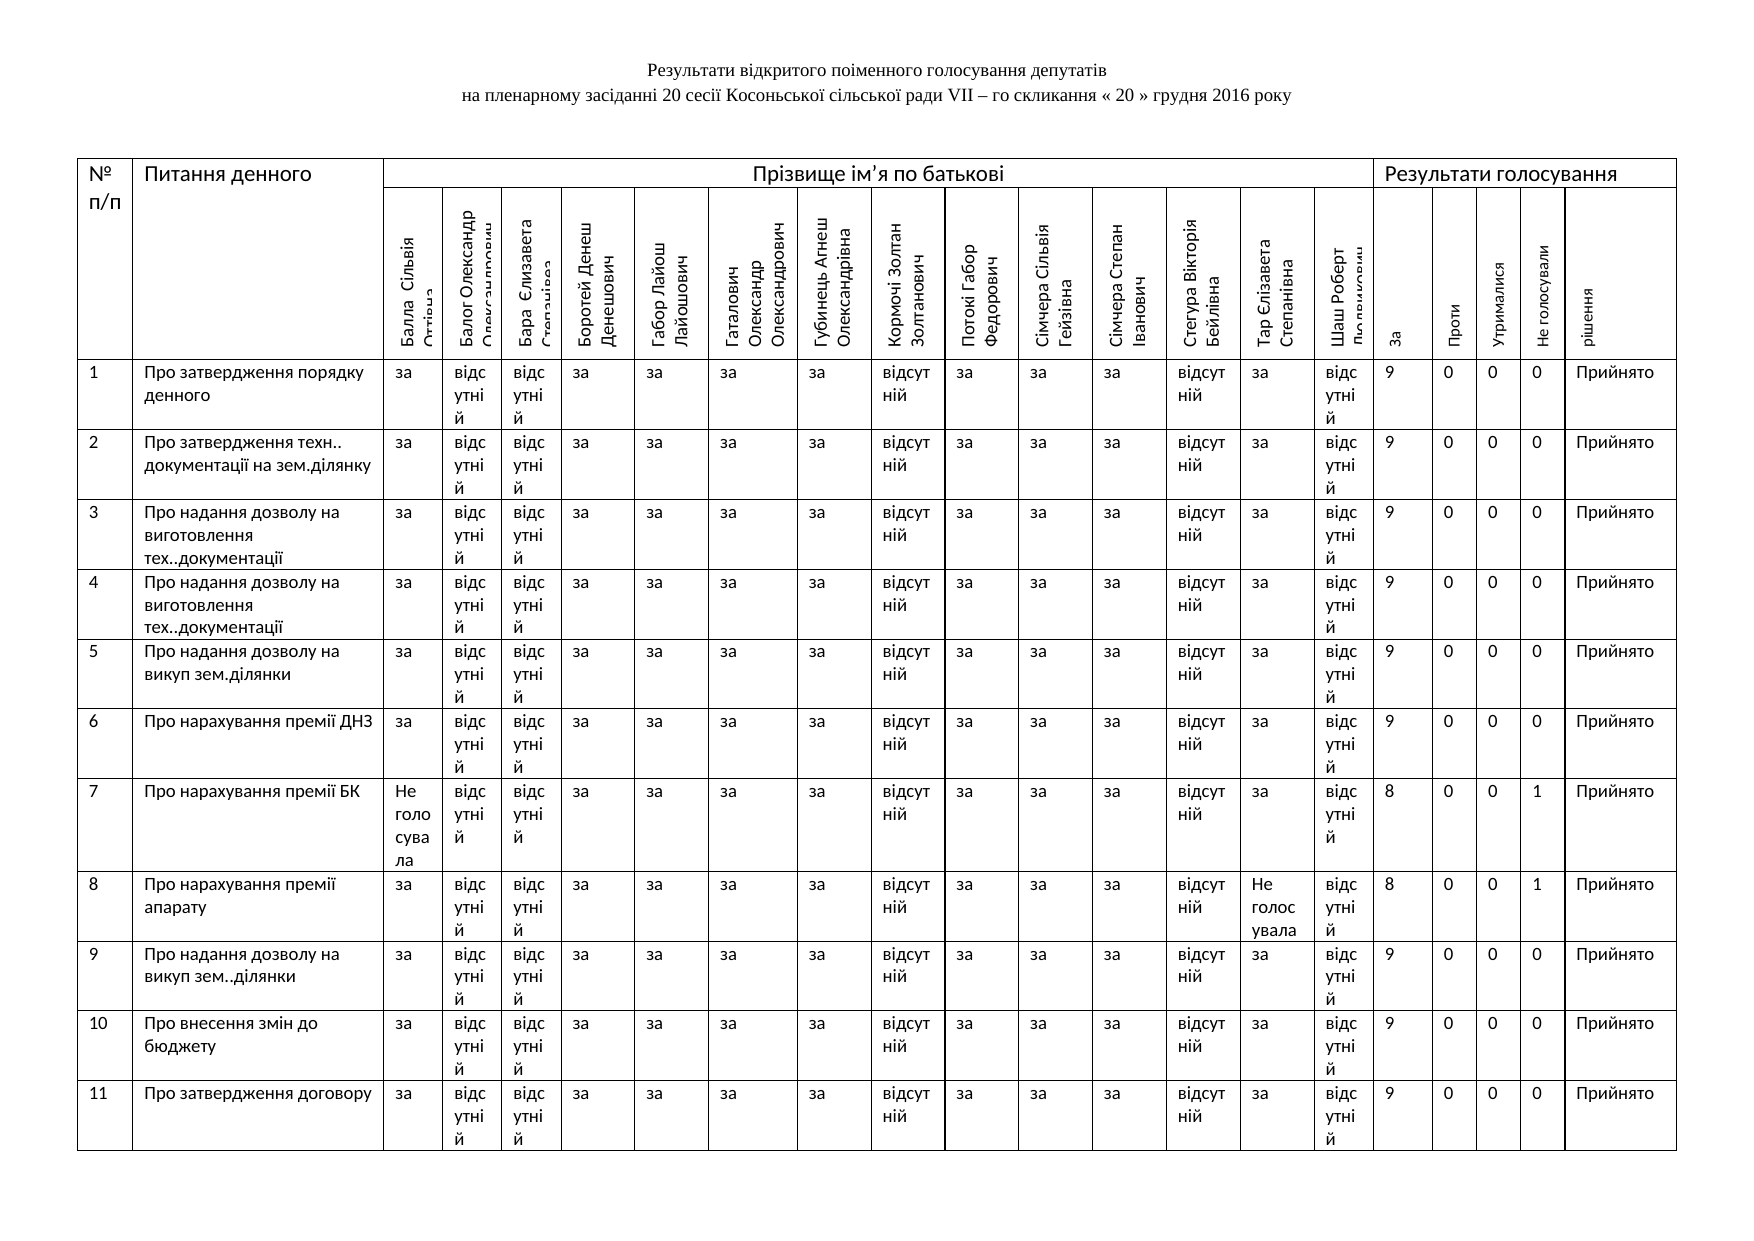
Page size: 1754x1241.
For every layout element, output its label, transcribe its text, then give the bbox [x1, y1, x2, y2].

table_cell Проти [1433, 188, 1476, 359]
table_cell Про внесення змін до бюджету [133, 1011, 383, 1080]
table_cell за [1019, 500, 1092, 569]
table_cell 0 [1433, 779, 1476, 871]
table_cell за [798, 360, 871, 429]
table_cell 0 [1521, 709, 1564, 778]
table_cell Про нарахування премії БК [133, 779, 383, 871]
table_cell за [946, 872, 1018, 941]
table_cell 0 [1521, 500, 1564, 569]
table_cell за [635, 942, 708, 1010]
table_cell за [709, 1011, 797, 1080]
table_cell відсутній [872, 872, 944, 941]
table_cell Сімчера Сільвія Гейзівна [1019, 188, 1092, 359]
table_cell 0 [1521, 942, 1564, 1010]
table_cell за [384, 360, 442, 429]
table_cell 1 [1521, 779, 1564, 871]
table_cell 0 [1433, 709, 1476, 778]
table_cell 1 [1521, 872, 1564, 941]
table_cell за [562, 779, 634, 871]
table_cell Про надання дозволу на виготовлення тех..документації [133, 500, 383, 569]
table_cell відсутній [502, 1081, 561, 1150]
table_cell відсутній [443, 1081, 501, 1150]
table_cell за [384, 430, 442, 499]
table_cell 9 [1374, 360, 1432, 429]
table_cell за [384, 709, 442, 778]
table_cell відсутній [872, 500, 944, 569]
table_cell за [946, 779, 1018, 871]
table_cell за [562, 640, 634, 708]
table_cell за [562, 500, 634, 569]
table_cell за [946, 709, 1018, 778]
table_cell 0 [1521, 1081, 1564, 1150]
table_cell Утрималися [1477, 188, 1520, 359]
table_cell відсутній [1315, 1081, 1373, 1150]
table_cell 9 [1374, 570, 1432, 638]
table_cell 0 [1433, 430, 1476, 499]
table_cell за [635, 1011, 708, 1080]
table_cell 8 [1374, 872, 1432, 941]
table_cell відсутній [872, 779, 944, 871]
table_cell 0 [1477, 360, 1520, 429]
table_cell 0 [1433, 500, 1476, 569]
table_cell відсутній [872, 430, 944, 499]
table_cell відсутній [872, 1011, 944, 1080]
table_cell відсутній [502, 709, 561, 778]
table_cell 0 [1477, 570, 1520, 638]
table_cell 9 [1374, 1011, 1432, 1080]
table_cell за [384, 942, 442, 1010]
table_cell відсутній [443, 430, 501, 499]
table_cell за [1241, 570, 1314, 638]
table_cell відсутній [1315, 570, 1373, 638]
table_cell Про надання дозволу на викуп зем.ділянки [133, 640, 383, 708]
table_cell відсутній [443, 500, 501, 569]
table_cell за [946, 640, 1018, 708]
table_cell за [1019, 640, 1092, 708]
table_cell за [1241, 1081, 1314, 1150]
table_cell за [1019, 1081, 1092, 1150]
table_cell 0 [1477, 872, 1520, 941]
table_cell Не голосувала [384, 779, 442, 871]
table_cell відсутній [1167, 360, 1240, 429]
table_cell за [384, 1081, 442, 1150]
table_cell за [1241, 942, 1314, 1010]
table_cell відсутній [1167, 872, 1240, 941]
table_cell відсутній [872, 360, 944, 429]
text на пленарному засіданні 20 сесії Косоньської сільської ради VΙΙ – го скликання « 20 » грудня 2016 року [88, 84, 1665, 105]
table_cell за [709, 430, 797, 499]
table_cell відсутній [502, 779, 561, 871]
table_cell за [1019, 430, 1092, 499]
table_cell за [1019, 1011, 1092, 1080]
table_cell Прийнято [1566, 1081, 1676, 1150]
table_cell за [709, 360, 797, 429]
table_cell відсутній [1315, 1011, 1373, 1080]
table_cell 0 [1433, 872, 1476, 941]
table_cell 0 [1433, 1081, 1476, 1150]
table_cell 0 [1433, 1011, 1476, 1080]
table_cell 9 [78, 942, 132, 1010]
table_cell за [635, 430, 708, 499]
table_cell за [1241, 500, 1314, 569]
table_cell 0 [1433, 640, 1476, 708]
table_cell Тар Єлізавета Степанівна [1241, 188, 1314, 359]
table_cell за [1241, 709, 1314, 778]
table_cell відсутній [502, 430, 561, 499]
table_cell за [384, 872, 442, 941]
table_header Результати голосування [1374, 159, 1676, 187]
table_cell за [798, 500, 871, 569]
table_cell відсутній [872, 942, 944, 1010]
table_cell за [1093, 500, 1166, 569]
table_cell за [709, 872, 797, 941]
table_cell за [562, 709, 634, 778]
table_cell Стегура Вікторія Бейлівна [1167, 188, 1240, 359]
table_cell відсутній [443, 640, 501, 708]
table_header № п/п [78, 159, 132, 359]
table_cell за [1241, 360, 1314, 429]
table_cell 0 [1477, 1081, 1520, 1150]
table_cell Балог Олександр Олександрович [443, 188, 501, 359]
table_cell за [1241, 430, 1314, 499]
table_cell Губинець Агнеш Олександрівна [798, 188, 871, 359]
table_cell 0 [1433, 942, 1476, 1010]
table_cell за [946, 430, 1018, 499]
table_cell Не голосували [1521, 188, 1564, 359]
table_cell відсутній [502, 360, 561, 429]
table_cell Балла Сільвія Оттівна [384, 188, 442, 359]
table_cell Кормочі Золтан Золтанович [872, 188, 944, 359]
table_cell відсутній [502, 942, 561, 1010]
table_cell за [562, 360, 634, 429]
table_cell Прийнято [1566, 942, 1676, 1010]
table_cell відсутній [502, 500, 561, 569]
table_cell за [946, 360, 1018, 429]
table_cell за [1093, 872, 1166, 941]
table_cell відсутній [872, 1081, 944, 1150]
table_cell відсутній [872, 570, 944, 638]
table_cell відсутній [1167, 779, 1240, 871]
table_cell Боротей Денеш Денешович [562, 188, 634, 359]
table_cell 9 [1374, 942, 1432, 1010]
table_cell відсутній [443, 872, 501, 941]
table_cell відсутній [443, 570, 501, 638]
table_cell 9 [1374, 500, 1432, 569]
table_cell за [1241, 640, 1314, 708]
table_cell відсутній [443, 1011, 501, 1080]
table_cell за [709, 779, 797, 871]
table_cell 0 [1477, 942, 1520, 1010]
table_cell Габор Лайош Лайошович [635, 188, 708, 359]
table_cell Прийнято [1566, 779, 1676, 871]
table_cell 0 [1477, 640, 1520, 708]
table_cell за [635, 1081, 708, 1150]
table_cell відсутній [1167, 1011, 1240, 1080]
table_cell 0 [1477, 779, 1520, 871]
table_cell за [798, 1011, 871, 1080]
table_cell 0 [1521, 430, 1564, 499]
table_cell 0 [1477, 500, 1520, 569]
table_cell за [798, 1081, 871, 1150]
table_cell Прийнято [1566, 500, 1676, 569]
table_cell 4 [78, 570, 132, 638]
table_cell за [635, 779, 708, 871]
table_cell 0 [1521, 640, 1564, 708]
table_cell за [709, 500, 797, 569]
table_cell Про затвердження техн.. документації на зем.ділянку [133, 430, 383, 499]
table_cell за [635, 709, 708, 778]
table_cell за [562, 1011, 634, 1080]
table_cell відсутній [1167, 709, 1240, 778]
table_cell 8 [1374, 779, 1432, 871]
table_cell за [1093, 1081, 1166, 1150]
table_cell за [1093, 430, 1166, 499]
table_cell відсутній [1315, 640, 1373, 708]
table_cell 7 [78, 779, 132, 871]
table_cell 2 [78, 430, 132, 499]
table_cell 9 [1374, 640, 1432, 708]
table_cell за [1093, 360, 1166, 429]
table_cell Сімчера Степан Іванович [1093, 188, 1166, 359]
table_cell за [798, 570, 871, 638]
table_cell відсутній [443, 360, 501, 429]
table_cell за [1019, 709, 1092, 778]
table_cell відсутній [502, 872, 561, 941]
table_cell 0 [1477, 1011, 1520, 1080]
table_cell за [1241, 779, 1314, 871]
table_cell Про затвердження договору [133, 1081, 383, 1150]
table_cell відсутній [1167, 570, 1240, 638]
table_cell Прийнято [1566, 709, 1676, 778]
table_cell відсутній [1167, 640, 1240, 708]
table_cell відсутній [1167, 500, 1240, 569]
table_cell за [1019, 570, 1092, 638]
table_cell за [1019, 779, 1092, 871]
table_cell 0 [1477, 709, 1520, 778]
table_cell за [946, 942, 1018, 1010]
table_cell за [709, 640, 797, 708]
table_cell за [946, 1081, 1018, 1150]
table_cell 6 [78, 709, 132, 778]
table_cell за [798, 709, 871, 778]
table_cell за [384, 570, 442, 638]
table_cell відсутній [1315, 360, 1373, 429]
table_cell за [709, 942, 797, 1010]
table_cell Про нарахування премії ДНЗ [133, 709, 383, 778]
table_cell 8 [78, 872, 132, 941]
table_cell за [1019, 942, 1092, 1010]
table_cell Гаталович Олександр Олександрович [709, 188, 797, 359]
table_cell за [635, 570, 708, 638]
table_cell 3 [78, 500, 132, 569]
table_cell Прийнято [1566, 872, 1676, 941]
table_cell 11 [78, 1081, 132, 1150]
table_cell за [635, 640, 708, 708]
table_cell за [798, 779, 871, 871]
table_cell за [384, 500, 442, 569]
table_cell Бара Єлизавета Степанівеа [502, 188, 561, 359]
table_cell 0 [1521, 360, 1564, 429]
table_cell за [384, 1011, 442, 1080]
table_cell Шаш Роберт Людвикович [1315, 188, 1373, 359]
table_cell Потокі Габор Федорович [946, 188, 1018, 359]
table_cell рішення [1566, 188, 1676, 359]
table_cell за [1093, 709, 1166, 778]
table_cell за [562, 570, 634, 638]
table_cell відсутній [443, 779, 501, 871]
table_cell за [798, 872, 871, 941]
table_cell Прийнято [1566, 640, 1676, 708]
table_cell за [709, 709, 797, 778]
table_cell відсутній [1315, 872, 1373, 941]
table_cell за [635, 500, 708, 569]
table_cell за [798, 430, 871, 499]
table_cell відсутній [1315, 942, 1373, 1010]
table_cell відсутній [1167, 430, 1240, 499]
table_cell за [1093, 1011, 1166, 1080]
table_cell 1 [78, 360, 132, 429]
table_cell 9 [1374, 430, 1432, 499]
table_cell за [1019, 872, 1092, 941]
table_cell 9 [1374, 1081, 1432, 1150]
table_cell за [709, 1081, 797, 1150]
table_cell 9 [1374, 709, 1432, 778]
table_cell за [1093, 570, 1166, 638]
table_cell відсутній [502, 1011, 561, 1080]
table_cell відсутній [443, 942, 501, 1010]
table_cell За [1374, 188, 1432, 359]
table_cell за [384, 640, 442, 708]
table_cell Про нарахування премії апарату [133, 872, 383, 941]
text Результати відкритого поіменного голосування депутатів [88, 59, 1665, 81]
table_cell 0 [1521, 570, 1564, 638]
table_cell за [946, 500, 1018, 569]
table_cell за [1093, 640, 1166, 708]
table_cell відсутній [872, 709, 944, 778]
table_header Питання денного [133, 159, 383, 359]
table_cell за [562, 872, 634, 941]
table_cell за [1093, 942, 1166, 1010]
table_cell відсутній [502, 640, 561, 708]
table_cell за [562, 1081, 634, 1150]
table_cell відсутній [1315, 430, 1373, 499]
table_cell за [946, 1011, 1018, 1080]
table_cell за [798, 640, 871, 708]
table_cell 10 [78, 1011, 132, 1080]
table_cell 0 [1521, 1011, 1564, 1080]
table_cell Прийнято [1566, 1011, 1676, 1080]
table_cell за [709, 570, 797, 638]
table_cell за [562, 430, 634, 499]
table_cell за [635, 872, 708, 941]
table_cell за [1241, 1011, 1314, 1080]
table_cell за [946, 570, 1018, 638]
table_cell 5 [78, 640, 132, 708]
table_cell відсутній [443, 709, 501, 778]
table_cell 0 [1433, 360, 1476, 429]
table_cell відсутній [1167, 1081, 1240, 1150]
table_cell відсутній [872, 640, 944, 708]
table_cell Прийнято [1566, 430, 1676, 499]
table_cell відсутній [502, 570, 561, 638]
table_cell Про надання дозволу на виготовлення тех..документації [133, 570, 383, 638]
table_cell за [1019, 360, 1092, 429]
table_cell 0 [1477, 430, 1520, 499]
table_cell Про затвердження порядку денного [133, 360, 383, 429]
table_cell за [1093, 779, 1166, 871]
table_cell відсутній [1315, 779, 1373, 871]
table_header Прізвище ім’я по батькові [384, 159, 1373, 187]
table_cell за [798, 942, 871, 1010]
table_cell Прийнято [1566, 570, 1676, 638]
table_cell за [562, 942, 634, 1010]
table_cell відсутній [1167, 942, 1240, 1010]
table_cell Про надання дозволу на викуп зем..ділянки [133, 942, 383, 1010]
table_cell Прийнято [1566, 360, 1676, 429]
table_cell 0 [1433, 570, 1476, 638]
table_cell відсутній [1315, 709, 1373, 778]
table_cell Не голосувала [1241, 872, 1314, 941]
table_cell відсутній [1315, 500, 1373, 569]
table_cell за [635, 360, 708, 429]
